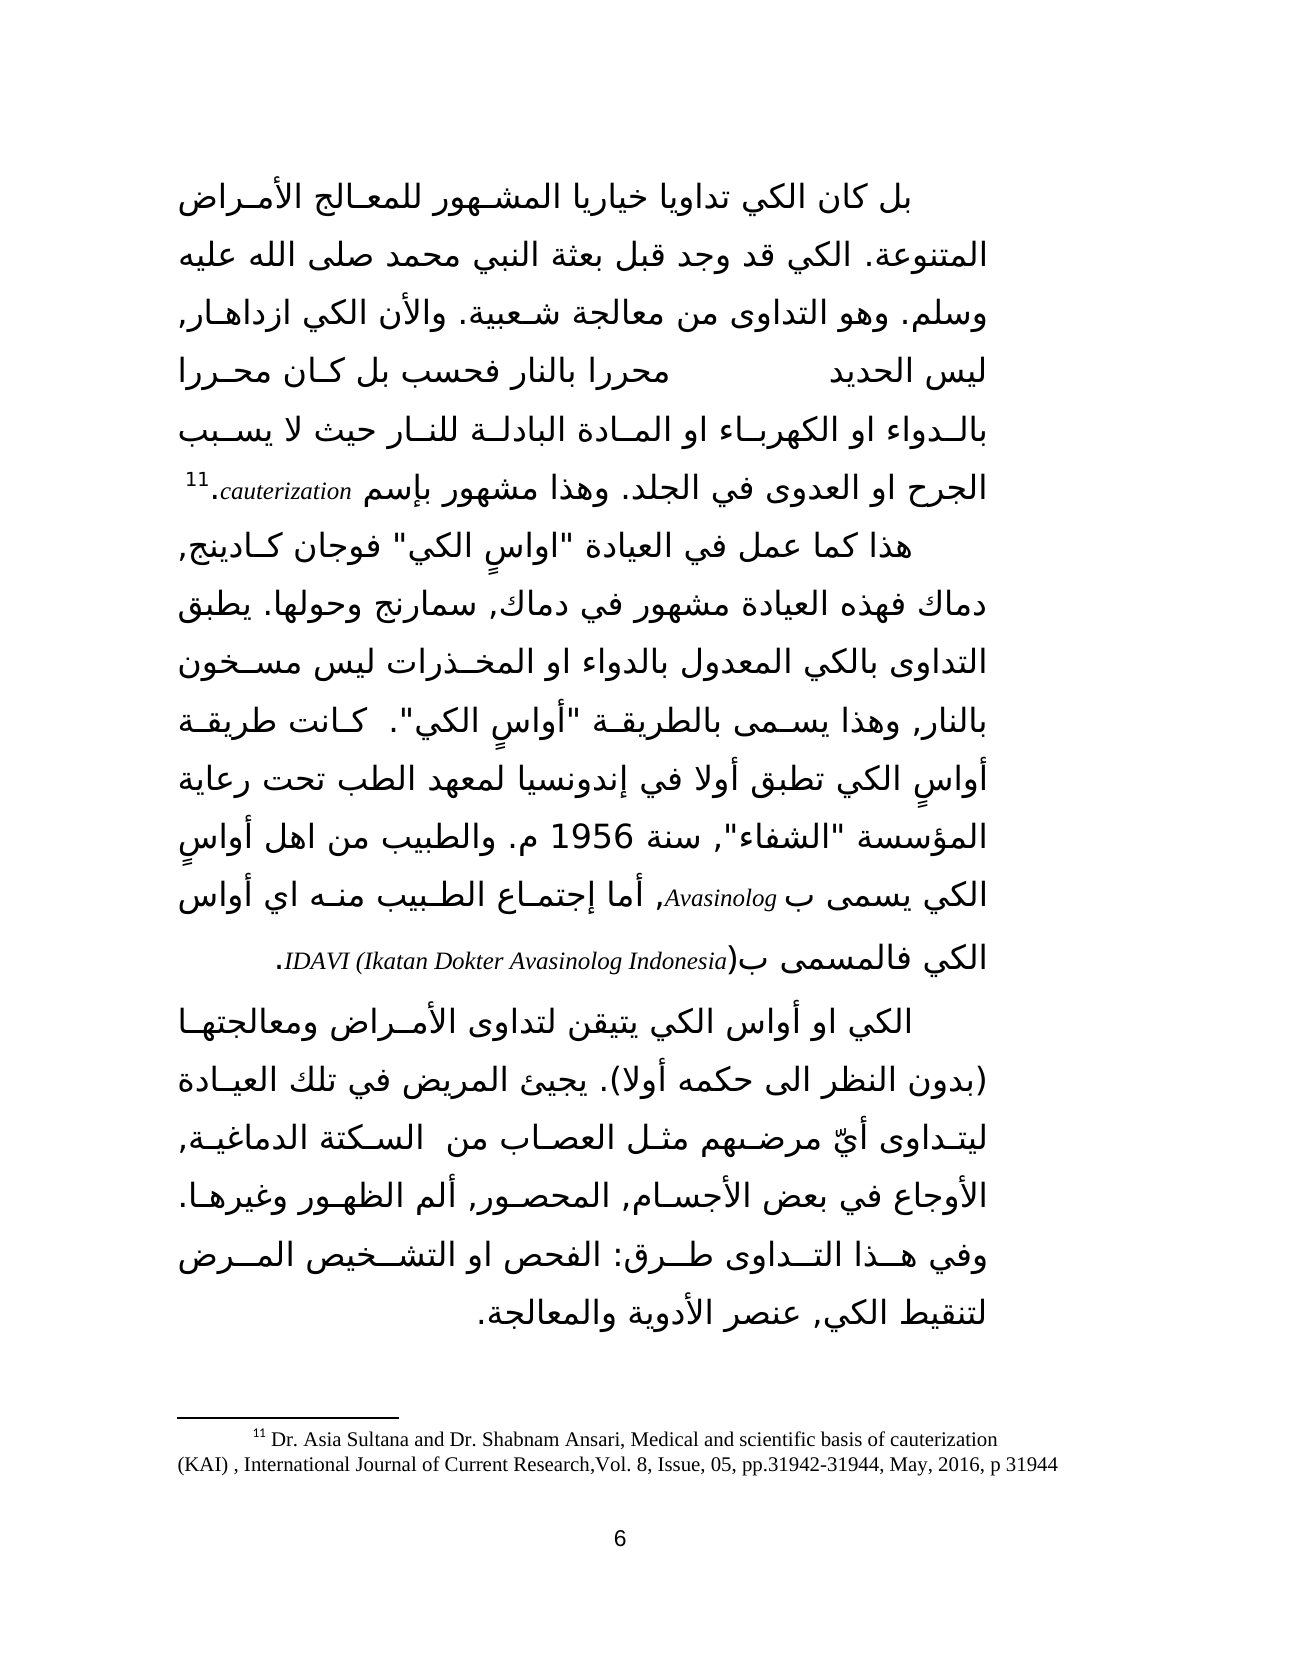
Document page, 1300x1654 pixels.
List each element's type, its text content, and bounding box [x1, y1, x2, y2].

list بل كان الكي تداويا خياريا المشهور للمعالج الأمراض المتنوعة. الكي قد وجد قبل بعثة النبي محمد صلى الله عليه وسلم. وهو التداوى من معالجة شعبية. والأن الكي ازداهار, ليس الحديد محررا بالنار فحسب بل كان محررا بالدواء او الكهرباء او المادة البادلة للنار حيث لا يسبب الجرح او العدوى في الجلد. وهذا مشهور بإسم cauterization. [177, 177, 988, 507]
list هذا كما عمل في العيادة "اواسٍ الكي" فوجان كادينج, دماك فهذه العيادة مشهور في دماك, سمارنج وحولها. يطبق التداوى بالكي المعدول بالدواء او المخذرات ليس مسخون بالنار, وهذا يسمى بالطريقة "أواسٍ الكي". كانت طريقة أواسٍ الكي تطبق أولا في إندونسيا لمعهد الطب تحت رعاية المؤسسة "الشفاء", سنة 1956 م. والطبيب من اهل أواسٍ الكي يسمى ب Avasinolog, أما إجتماع الطبيب منه اي أواس الكي فالمسمى بIDAVI (Ikatan Dokter Avasinolog Indonesia). [177, 527, 988, 979]
list الكي او أواس الكي يتيقن لتداوى الأمراض ومعالجتها (بدون النظر الى حكمه أولا). يجيئ المريض في تلك العيادة ليتداوى أيّ مرضىهم مثل العصاب من السكتة الدماغية, الأوجاع في بعض الأجسام, المحصور, ألم الظهور وغيرها. وفي هذا التداوى طرق: الفحص او التشخيص المرض لتنقيط الكي, عنصر الأدوية والمعالجة. [177, 1002, 988, 1332]
